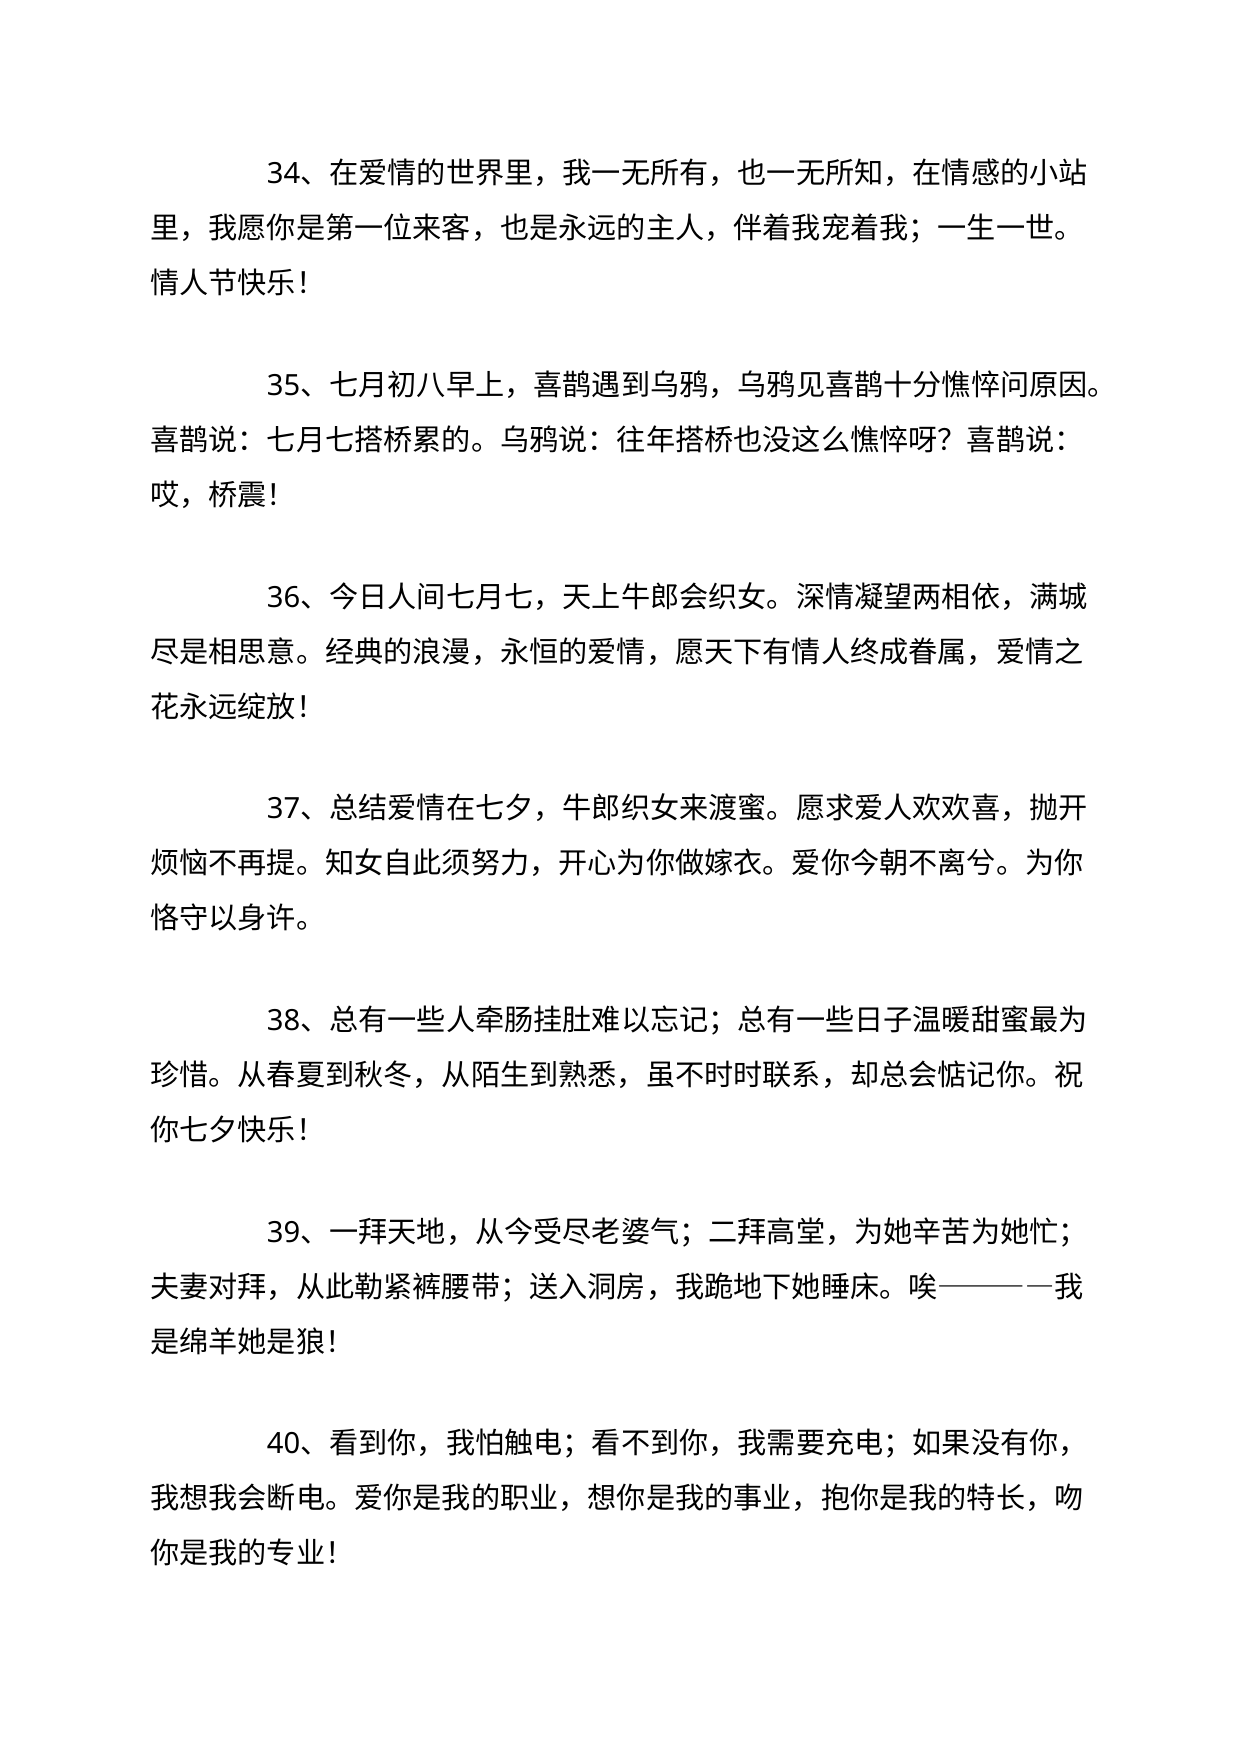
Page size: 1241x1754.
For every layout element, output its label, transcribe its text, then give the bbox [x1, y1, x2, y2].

text 35、七月初八早上，喜鹊遇到乌鸦，乌鸦见喜鹊十分憔悴问原因。喜鹊说：七月七搭桥累的。乌鸦说：往年搭桥也没这么憔悴呀？喜鹊说：哎，桥震！ [150, 362, 1090, 514]
text 39、一拜天地，从今受尽老婆气；二拜高堂，为她辛苦为她忙；夫妻对拜，从此勒紧裤腰带；送入洞房，我跪地下她睡床。唉————我是绵羊她是狼！ [150, 1208, 1090, 1361]
text 40、看到你，我怕触电；看不到你，我需要充电；如果没有你，我想我会断电。爱你是我的职业，想你是我的事业，抱你是我的特长，吻你是我的专业！ [150, 1420, 1090, 1572]
text 38、总有一些人牵肠挂肚难以忘记；总有一些日子温暖甜蜜最为珍惜。从春夏到秋冬，从陌生到熟悉，虽不时时联系，却总会惦记你。祝你七夕快乐！ [150, 997, 1090, 1149]
text 36、今日人间七月七，天上牛郎会织女。深情凝望两相依，满城尽是相思意。经典的浪漫，永恒的爱情，愿天下有情人终成眷属，爱情之花永远绽放！ [150, 573, 1090, 726]
text 37、总结爱情在七夕，牛郎织女来渡蜜。愿求爱人欢欢喜，抛开烦恼不再提。知女自此须努力，开心为你做嫁衣。爱你今朝不离兮。为你恪守以身许。 [150, 785, 1090, 937]
text 34、在爱情的世界里，我一无所有，也一无所知，在情感的小站里，我愿你是第一位来客，也是永远的主人，伴着我宠着我；一生一世。情人节快乐！ [150, 150, 1090, 302]
